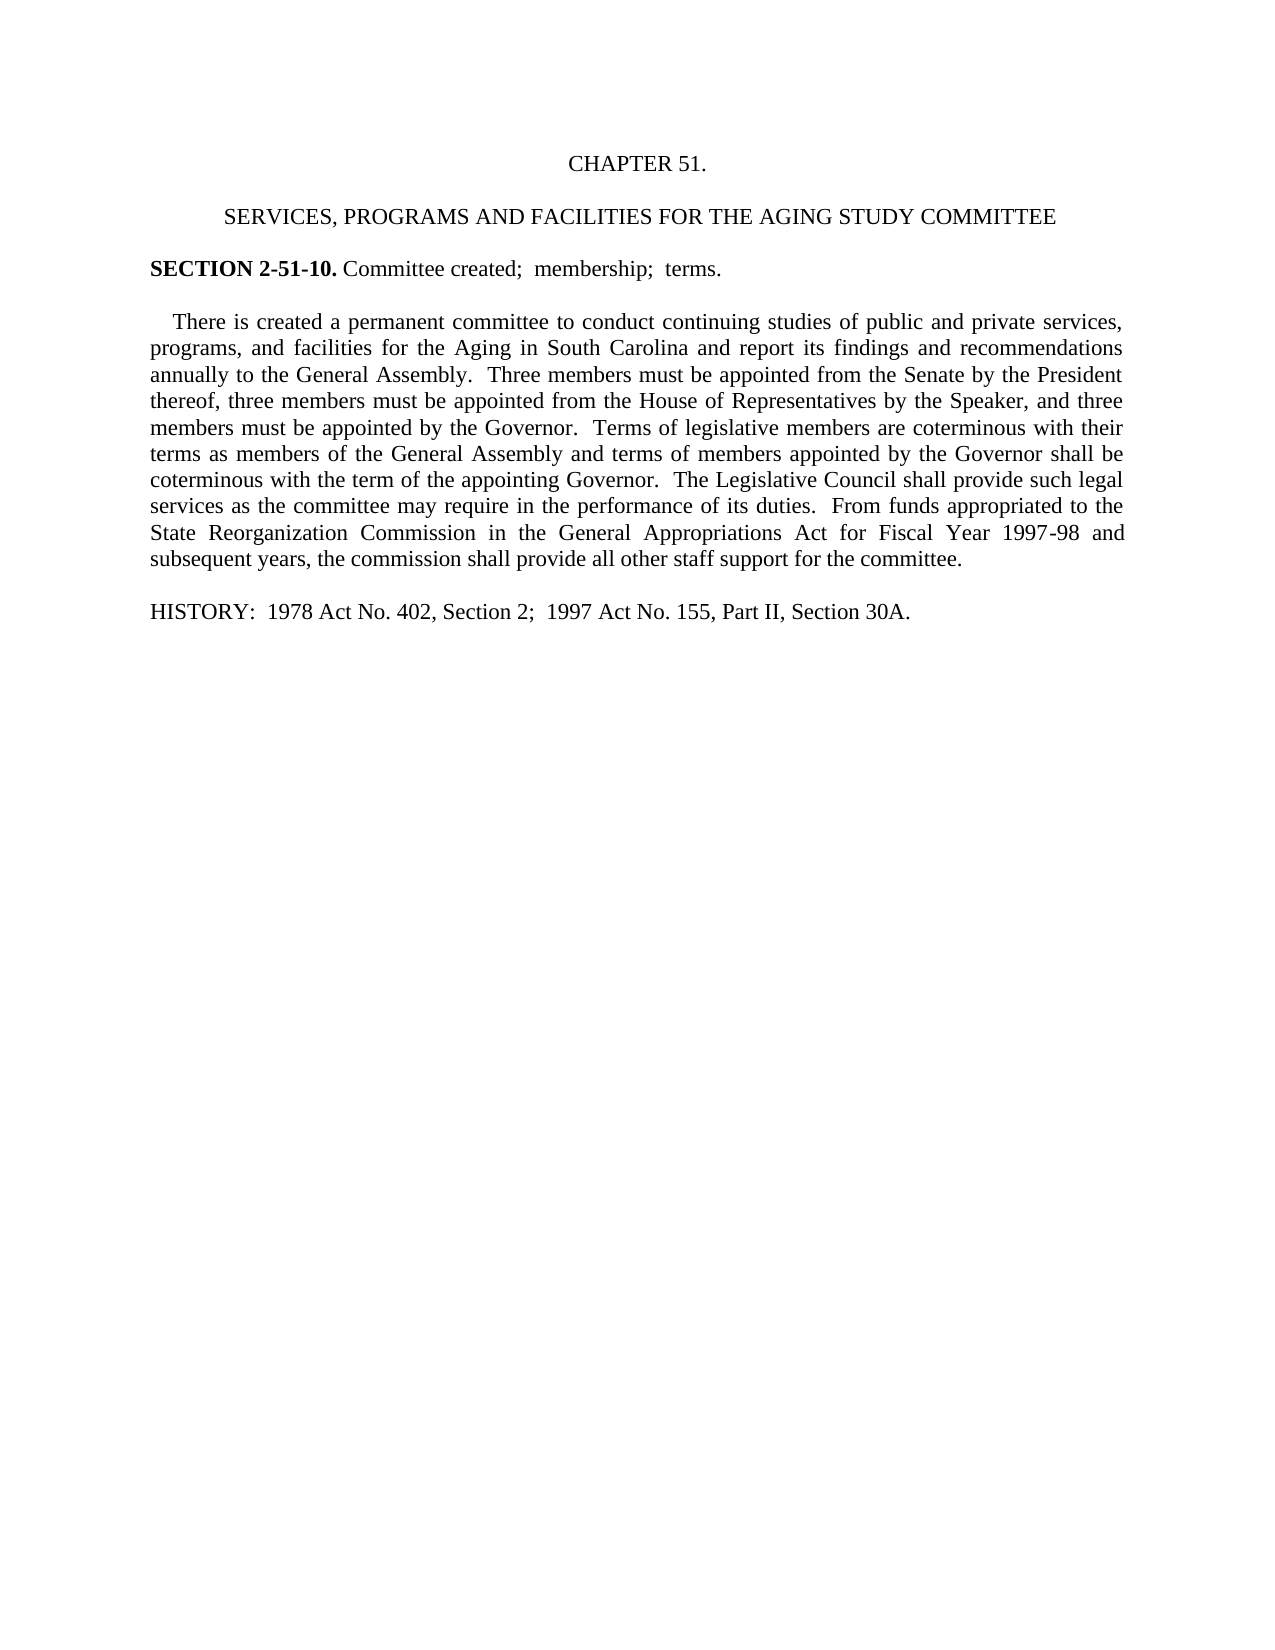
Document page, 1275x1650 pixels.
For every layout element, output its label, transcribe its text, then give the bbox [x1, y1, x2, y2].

text SECTION 2-51-10. Committee created; membership; terms. [150, 255, 1125, 282]
text CHAPTER 51. [150, 150, 1125, 176]
text HISTORY: 1978 Act No. 402, Section 2; 1997 Act No. 155, Part II, Section 30A. [150, 598, 1125, 624]
text SERVICES, PROGRAMS AND FACILITIES FOR THE AGING STUDY COMMITTEE [150, 203, 1125, 229]
text There is created a permanent committee to conduct continuing studies of public and private services, programs, and facilities for the Aging in South Carolina and report its findings and recommendations annually to the General Assembly. Three members must be appointed from the Senate by the President thereof, three members must be appointed from the House of Representatives by the Speaker, and three members must be appointed by the Governor. Terms of legislative members are coterminous with their terms as members of the General Assembly and terms of members appointed by the Governor shall be coterminous with the term of the appointing Governor. The Legislative Council shall provide such legal services as the committee may require in the performance of its duties. From funds appropriated to the State Reorganization Commission in the General Appropriations Act for Fiscal Year 1997-98 and subsequent years, the commission shall provide all other staff support for the committee. [150, 308, 1125, 572]
